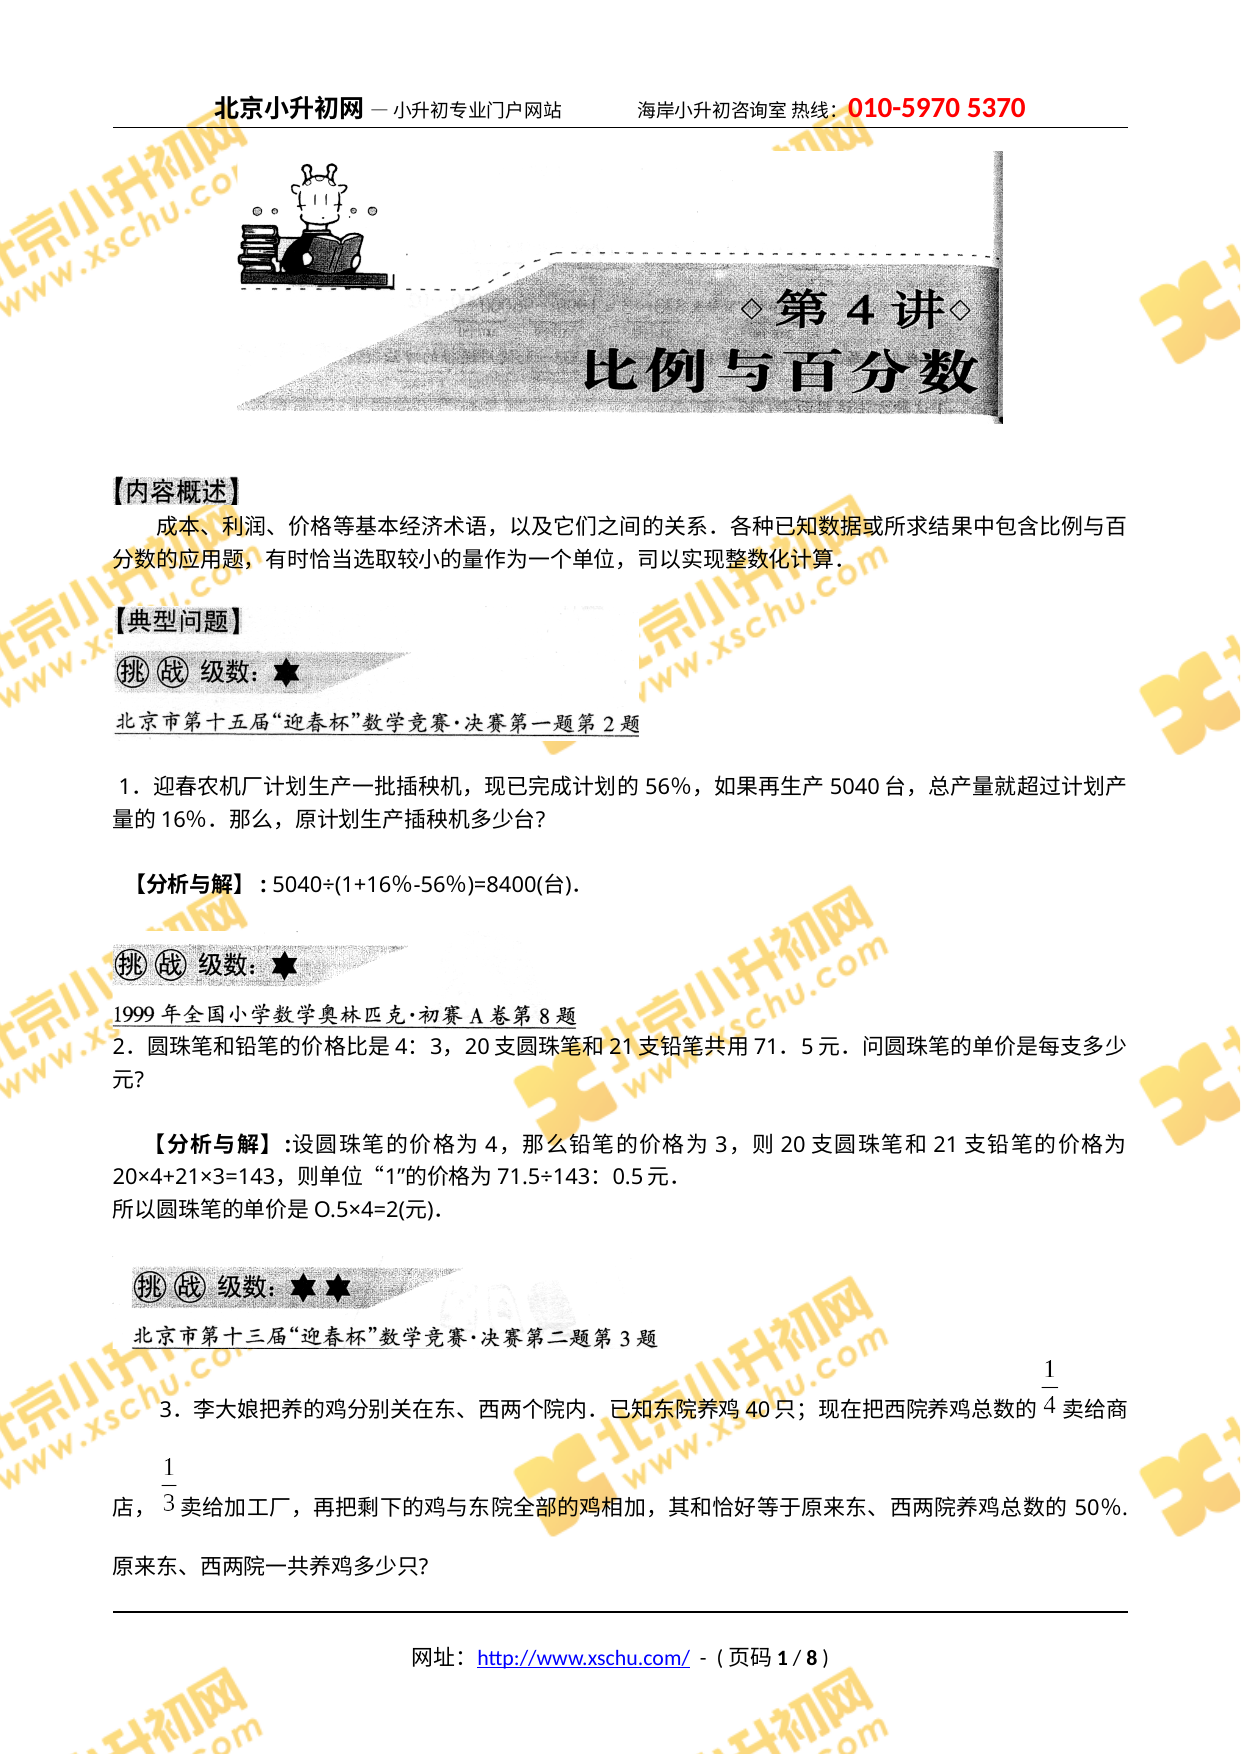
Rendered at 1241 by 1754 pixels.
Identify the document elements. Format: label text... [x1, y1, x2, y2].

text 所以圆珠笔的单价是O.5×4=2(元)． [112, 1191, 1128, 1224]
text 2．圆珠笔和铅笔的价格比是4：3，20支圆珠笔和21支铅笔共用71．5元．问圆珠笔的单价是每支多少元? [112, 1029, 1128, 1094]
text 【分析与解】 : 5040÷(1+16％-56％)=8400(台)． [112, 866, 1128, 899]
text 3．李大娘把养的鸡分别关在东、西两个院内．已知东院养鸡40只；现在把西院养鸡总数的卖给商店，卖给加工厂，再把剩下的鸡与东院全部的鸡相加，其和恰好等于原来东、西两院养鸡总数的50％.原来东、西两院一共养鸡多少只? [112, 1354, 1128, 1581]
text 【分析与解】:设圆珠笔的价格为4，那么铅笔的价格为3，则20支圆珠笔和21支铅笔的价格为20×4+21×3=143，则单位“的价格为71.5÷143：0.5元． [112, 1126, 1128, 1191]
text 1．迎春农机厂计划生产一批插秧机，现已完成计划的56％，如果再生产5040台，总产量就超过计划产量的16％．那么，原计划生产插秧机多少台? [112, 769, 1128, 834]
text 成本、利润、价格等基本经济术语，以及它们之间的关系．各种已知数据或所求结果中包含比例与百分数的应用题，有时恰当选取较小的量作为一个单位，司以实现整数化计算． [112, 509, 1128, 574]
picture [0, 0, 1241, 1754]
